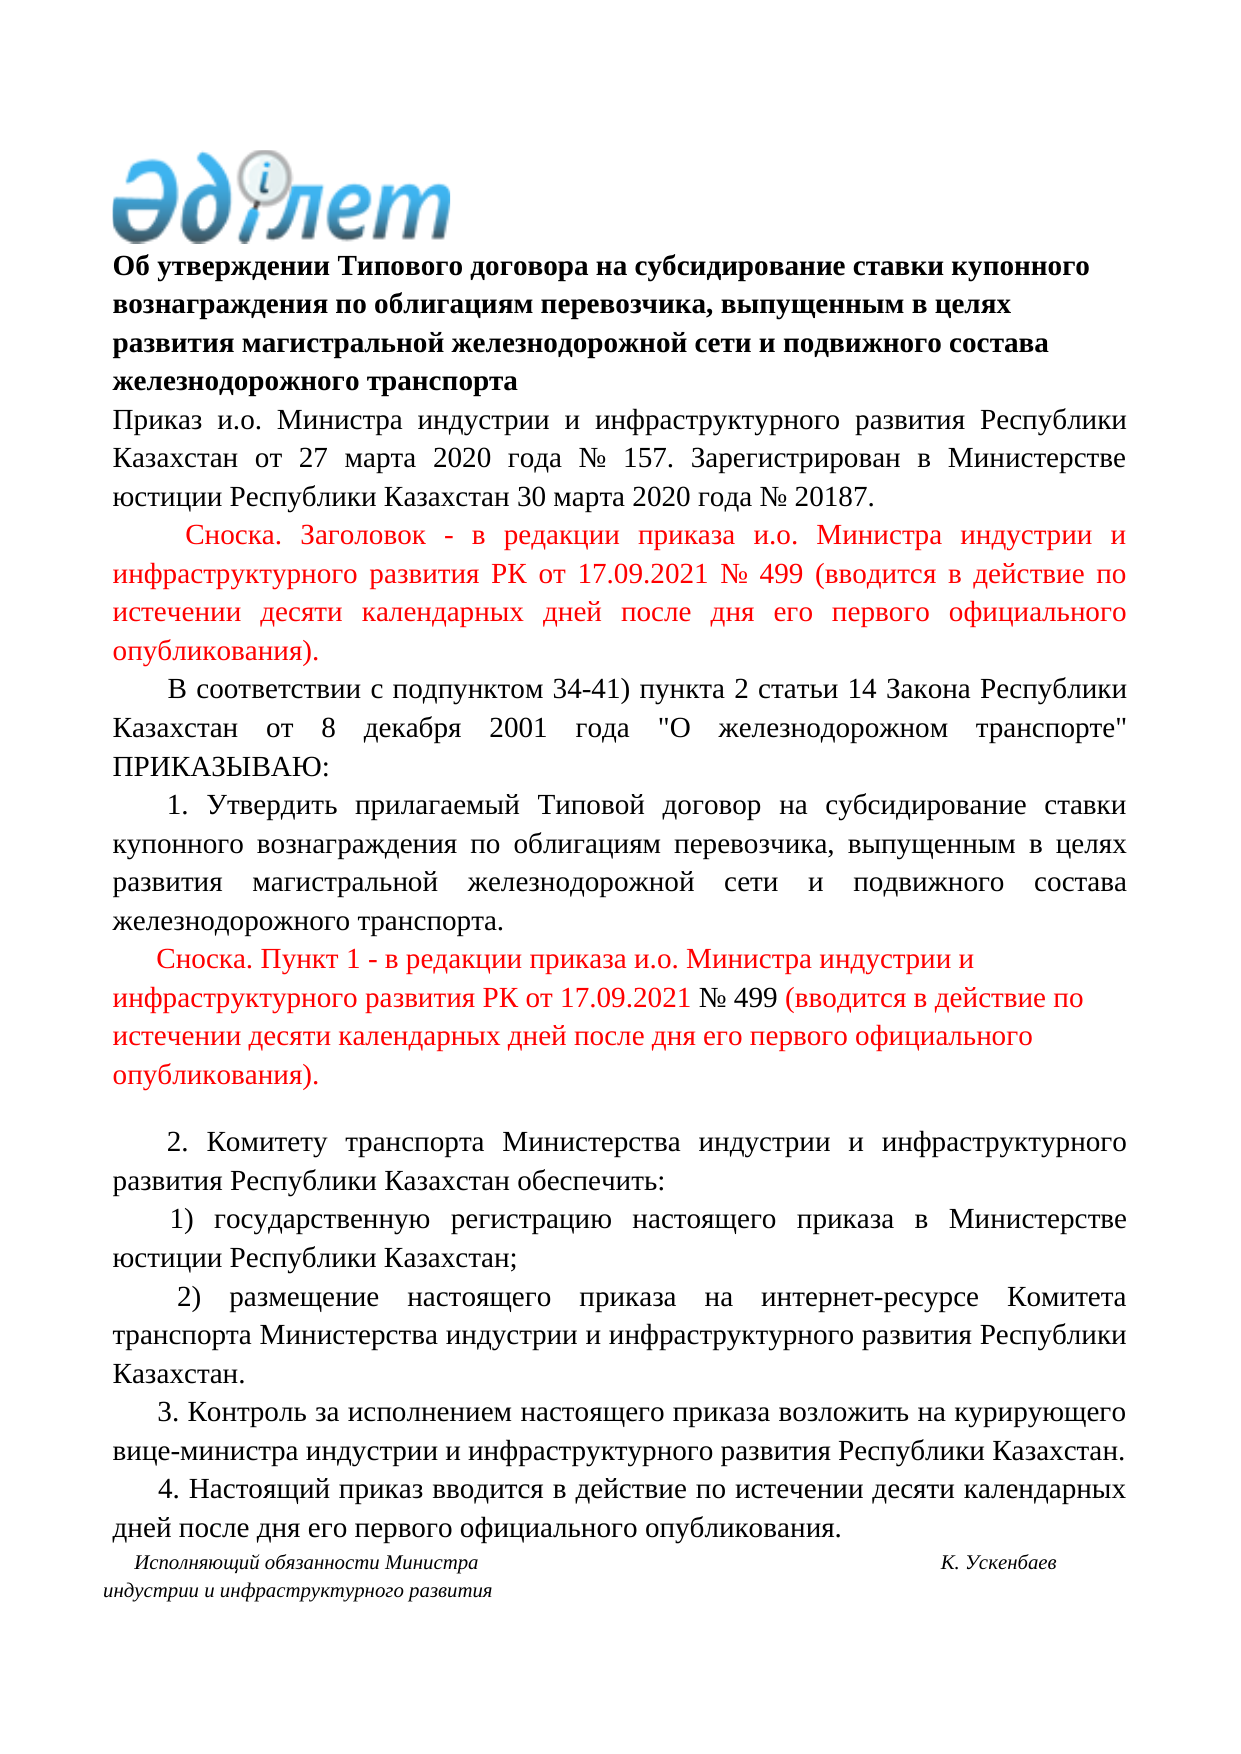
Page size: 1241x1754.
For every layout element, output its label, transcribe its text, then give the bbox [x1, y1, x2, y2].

text Сноска. Заголовок - в редакции приказа и.о. Министра индустрии и инфраструктурного развития РК от 17.09.2021 № 499 (вводится в действие по истечении десяти календарных дней после дня его первого официального опубликования). [112, 517, 1128, 667]
text Приказ и.о. Министра индустрии и инфраструктурного развития Республики Казахстан от 27 марта 2020 года № 157. Зарегистрирован в Министерстве юстиции Республики Казахстан 30 марта 2020 года № 20187. [112, 402, 1128, 512]
text 2. Комитету транспорта Министерства индустрии и инфраструктурного развития Республики Казахстан обеспечить: [112, 1124, 1128, 1197]
text 3. Контроль за исполнением настоящего приказа возложить на курирующего вице-министра индустрии и инфраструктурного развития Республики Казахстан. [112, 1394, 1128, 1466]
text Об утверждении Типового договора на субсидирование ставки купонного вознаграждения по облигациям перевозчика, выпущенным в целях развития магистральной железнодорожной сети и подвижного состава железнодорожного транспорта [112, 248, 1128, 397]
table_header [101, 1549, 939, 1603]
text В соответствии с подпунктом 34-41) пункта 2 статьи 14 Закона Республики Казахстан от 8 декабря 2001 года "О железнодорожном транспорте" ПРИКАЗЫВАЮ: [112, 672, 1128, 782]
table_header К. Ускенбаев [939, 1549, 1240, 1603]
text Сноска. Пункт 1 - в редакции приказа и.о. Министра индустрии и инфраструктурного развития РК от 17.09.2021 № 499 (вводится в действие по истечении десяти календарных дней после дня его первого официального опубликования). [112, 941, 1128, 1121]
text 1) государственную регистрацию настоящего приказа в Министерстве юстиции Республики Казахстан; [112, 1202, 1128, 1274]
picture [112, 150, 451, 244]
text 2) размещение настоящего приказа на интернет-ресурсе Комитета транспорта Министерства индустрии и инфраструктурного развития Республики Казахстан. [112, 1279, 1128, 1389]
text 4. Настоящий приказ вводится в действие по истечении десяти календарных дней после дня его первого официального опубликования. [112, 1471, 1128, 1543]
text 1. Утвердить прилагаемый Типовой договор на субсидирование ставки купонного вознаграждения по облигациям перевозчика, выпущенным в целях развития магистральной железнодорожной сети и подвижного состава железнодорожного транспорта. [112, 787, 1128, 936]
